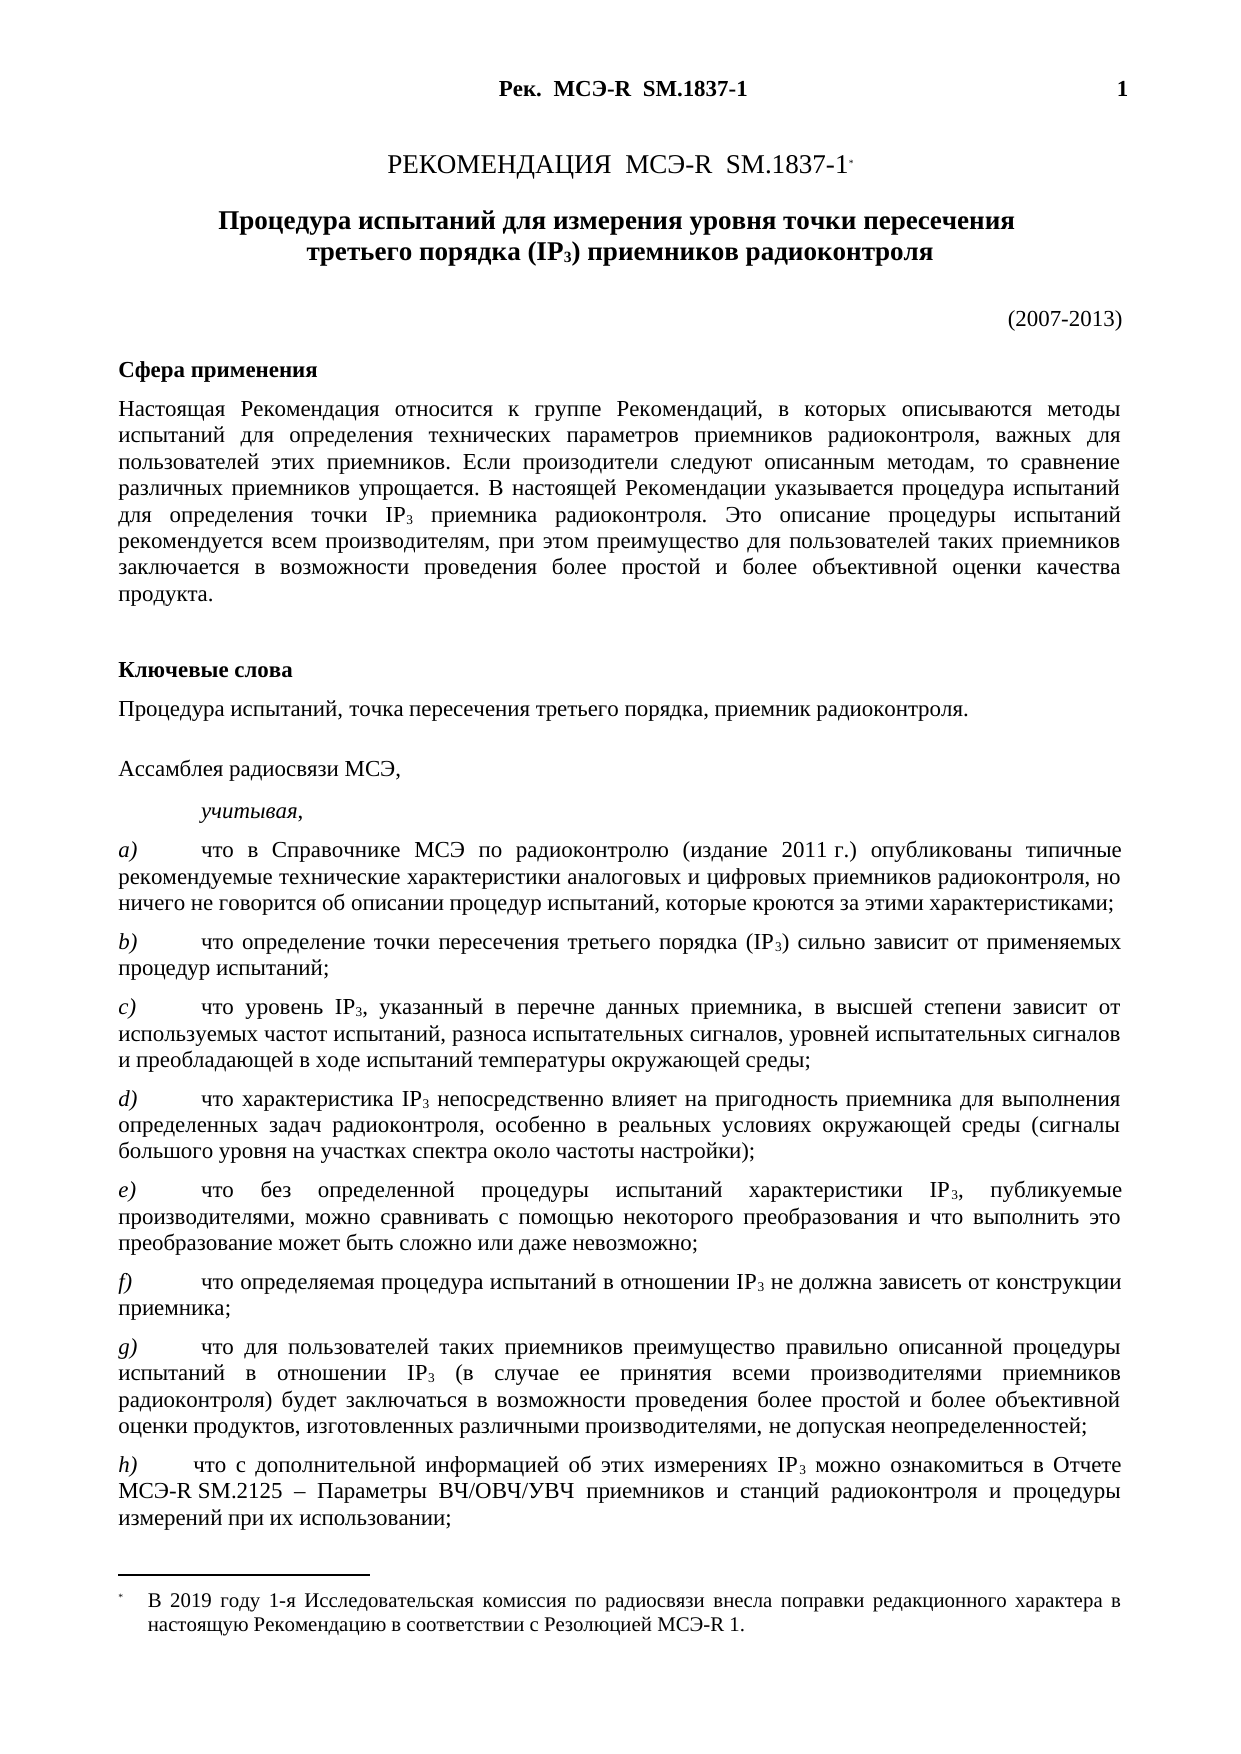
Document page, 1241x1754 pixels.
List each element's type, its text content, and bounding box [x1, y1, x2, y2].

text учитывая, [201, 798, 1122, 824]
text (2007-2013) [118, 305, 1122, 331]
text Настоящая Рекомендация относится к группе Рекомендаций, в которых описываются методы испытаний для определения технических параметров приемников радиоконтроля, важных для пользователей этих приемников. Если произодители следуют описанным методам, то сравнение различных приемников упрощается. В настоящей Рекомендации указывается процедура испытаний для определения точки IP3 приемника радиоконтроля. Это описание процедуры испытаний рекомендуется всем производителям, при этом преимущество для пользователей таких приемников заключается в возможности проведения более простой и более объективной оценки качества продукта. [118, 395, 1122, 606]
text h) что с дополнительной информацией об этих измерениях IP3 можно ознакомиться в Отчете МСЭ-R SM.2125 – Параметры ВЧ/ОВЧ/УВЧ приемников и станций радиоконтроля и процедуры измерений при их использовании; [118, 1451, 1122, 1530]
text Процедура испытаний, точка пересечения третьего порядка, приемник радиоконтроля. [118, 695, 1122, 721]
text e) что без определенной процедуры испытаний характеристики IP3, публикуемые производителями, можно сравнивать с помощью некоторого преобразования и что выполнить это преобразование может быть сложно или даже невозможно; [118, 1176, 1122, 1255]
text b) что определение точки пересечения третьего порядка (IP3) сильно зависит от применяемых процедур испытаний; [118, 928, 1122, 981]
title Процедура испытаний для измерения уровня точки пересечения третьего порядка (IP3) приемников радиоконтроля [118, 204, 1122, 266]
text РЕКОМЕНДАЦИЯ МСЭ-R SM.1837-1* [118, 148, 1122, 179]
text d) что характеристика IP3 непосредственно влияет на пригодность приемника для выполнения определенных задач радиоконтроля, особенно в реальных условиях окружающей среды (сигналы большого уровня на участках спектра около частоты настройки); [118, 1085, 1122, 1164]
subtitle Сфера применения [118, 356, 1122, 383]
text c) что уровень IP3, указанный в перечне данных приемника, в высшей степени зависит от используемых частот испытаний, разноса испытательных сигналов, уровней испытательных сигналов и преобладающей в ходе испытаний температуры окружающей среды; [118, 993, 1122, 1072]
text g) что для пользователей таких приемников преимущество правильно описанной процедуры испытаний в отношении IP3 (в случае ее принятия всеми производителями приемников радиоконтроля) будет заключаться в возможности проведения более простой и более объективной оценки продуктов, изготовленных различными производителями, не допуская неопределенностей; [118, 1333, 1122, 1438]
text f) что определяемая процедура испытаний в отношении IP3 не должна зависеть от конструкции приемника; [118, 1268, 1122, 1321]
text a) что в Справочнике МСЭ по радиоконтролю (издание 2011 г.) опубликованы типичные рекомендуемые технические характеристики аналоговых и цифровых приемников радиоконтроля, но ничего не говорится об описании процедур испытаний, которые кроются за этими характеристиками; [118, 836, 1122, 916]
title Ассамблея радиосвязи МСЭ, [118, 754, 1122, 781]
subtitle Ключевые слова [118, 656, 1122, 682]
